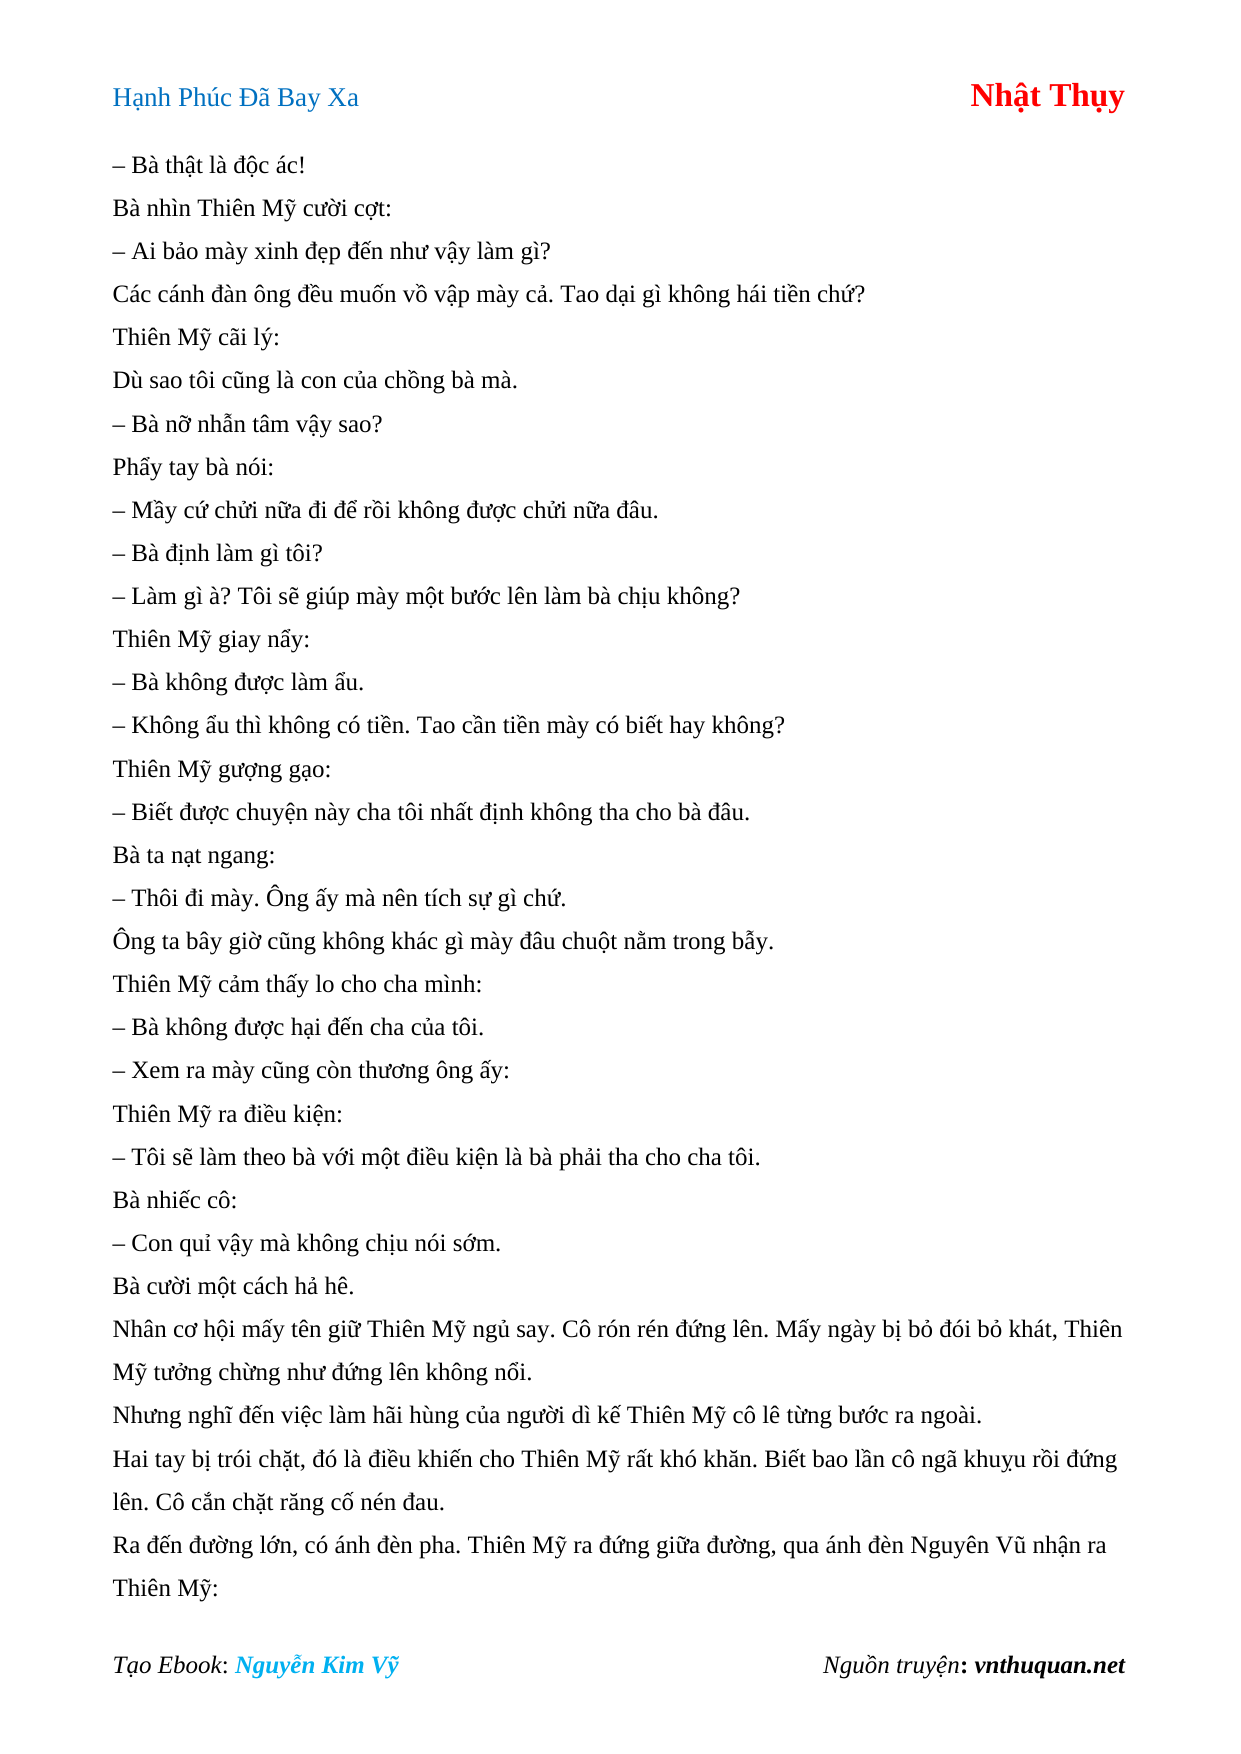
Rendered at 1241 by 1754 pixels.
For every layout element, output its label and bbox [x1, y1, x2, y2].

text [112, 150, 1128, 1602]
